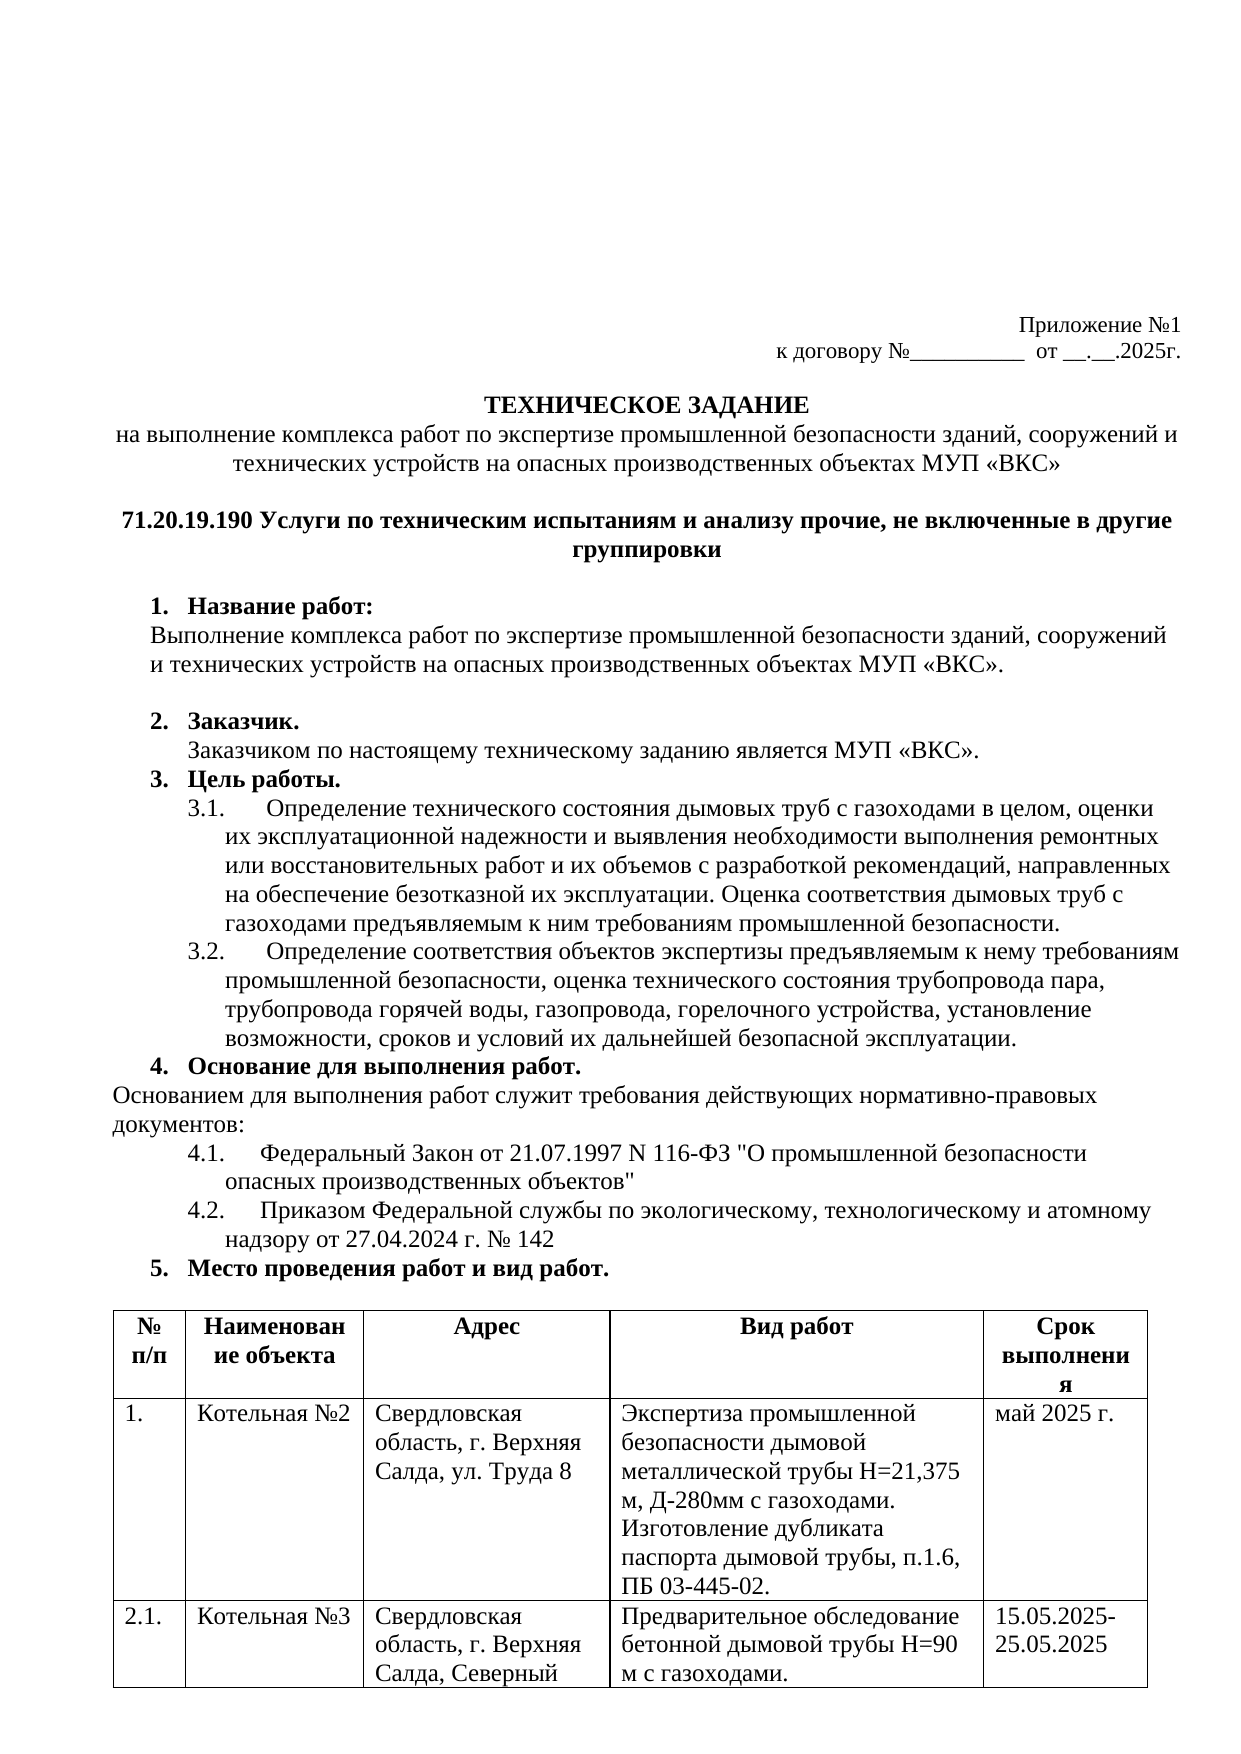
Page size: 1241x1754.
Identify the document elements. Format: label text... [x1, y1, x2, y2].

table_cell Котельная №3 [186, 1601, 363, 1687]
text Приложение №1 [112, 311, 1181, 337]
table_header Адрес [364, 1311, 609, 1397]
text 71.20.19.190 Услуги по техническим испытаниям и анализу прочие, не включенные в другие группировки [112, 505, 1181, 563]
table_header Срок выполнения [984, 1311, 1147, 1397]
table_cell 1. [114, 1399, 185, 1600]
table_header № п/п [114, 1311, 185, 1397]
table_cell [611, 1601, 983, 1687]
text Заказчиком по настоящему техническому заданию является МУП «ВКС». [187, 735, 1181, 764]
list Заказчик. [150, 706, 1181, 735]
list Цель работы. [150, 764, 1181, 793]
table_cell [984, 1601, 1147, 1687]
list Определение соответствия объектов экспертизы предъявляемым к нему требованиям промышленной безопасности, оценка технического состояния трубопровода пара, трубопровода горячей воды, газопровода, горелочного устройства, установление возможности, сроков и условий их дальнейшей безопасной эксплуатации. [187, 936, 1181, 1051]
text на выполнение комплекса работ по экспертизе промышленной безопасности зданий, сооружений и технических устройств на опасных производственных объектах МУП «ВКС» [112, 419, 1181, 476]
list Федеральный Закон от 21.07.1997 N 116-ФЗ "О промышленной безопасности опасных производственных объектов" [187, 1138, 1181, 1195]
list Определение технического состояния дымовых труб с газоходами в целом, оценки их эксплуатационной надежности и выявления необходимости выполнения ремонтных или восстановительных работ и их объемов с разработкой рекомендаций, направленных на обеспечение безотказной их эксплуатации. Оценка соответствия дымовых труб с газоходами предъявляемым к ним требованиям промышленной безопасности. [187, 793, 1181, 936]
table_cell май 2025 г. [984, 1399, 1147, 1600]
table_cell Котельная №2 [186, 1399, 363, 1600]
list Приказом Федеральной службы по экологическому, технологическому и атомному надзору от 27.04.2024 г. № 142 [187, 1195, 1181, 1253]
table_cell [364, 1601, 609, 1687]
table_header Вид работ [611, 1311, 983, 1397]
text к договору №__________ от __.__.2025г. [112, 337, 1181, 364]
text ТЕХНИЧЕСКОЕ ЗАДАНИЕ [112, 390, 1181, 419]
text Основанием для выполнения работ служит требования действующих нормативно-правовых документов: [112, 1080, 1181, 1138]
text Выполнение комплекса работ по экспертизе промышленной безопасности зданий, сооружений и технических устройств на опасных производственных объектах МУП «ВКС». [150, 620, 1181, 678]
table_cell Свердловская область, г. Верхняя Салда, ул. Труда 8 [364, 1399, 609, 1600]
table_cell 2.1. [114, 1601, 185, 1687]
table_header Наименование объекта [186, 1311, 363, 1397]
table_cell Экспертиза промышленной безопасности дымовой металлической трубы Н=21,375 м, Д-280мм с газоходами. Изготовление дубликата паспорта дымовой трубы, п.1.6, ПБ 03-445-02. [611, 1399, 983, 1600]
list Название работ: [150, 591, 1181, 620]
list Основание для выполнения работ. [150, 1051, 1181, 1080]
list Место проведения работ и вид работ. [150, 1253, 1181, 1281]
